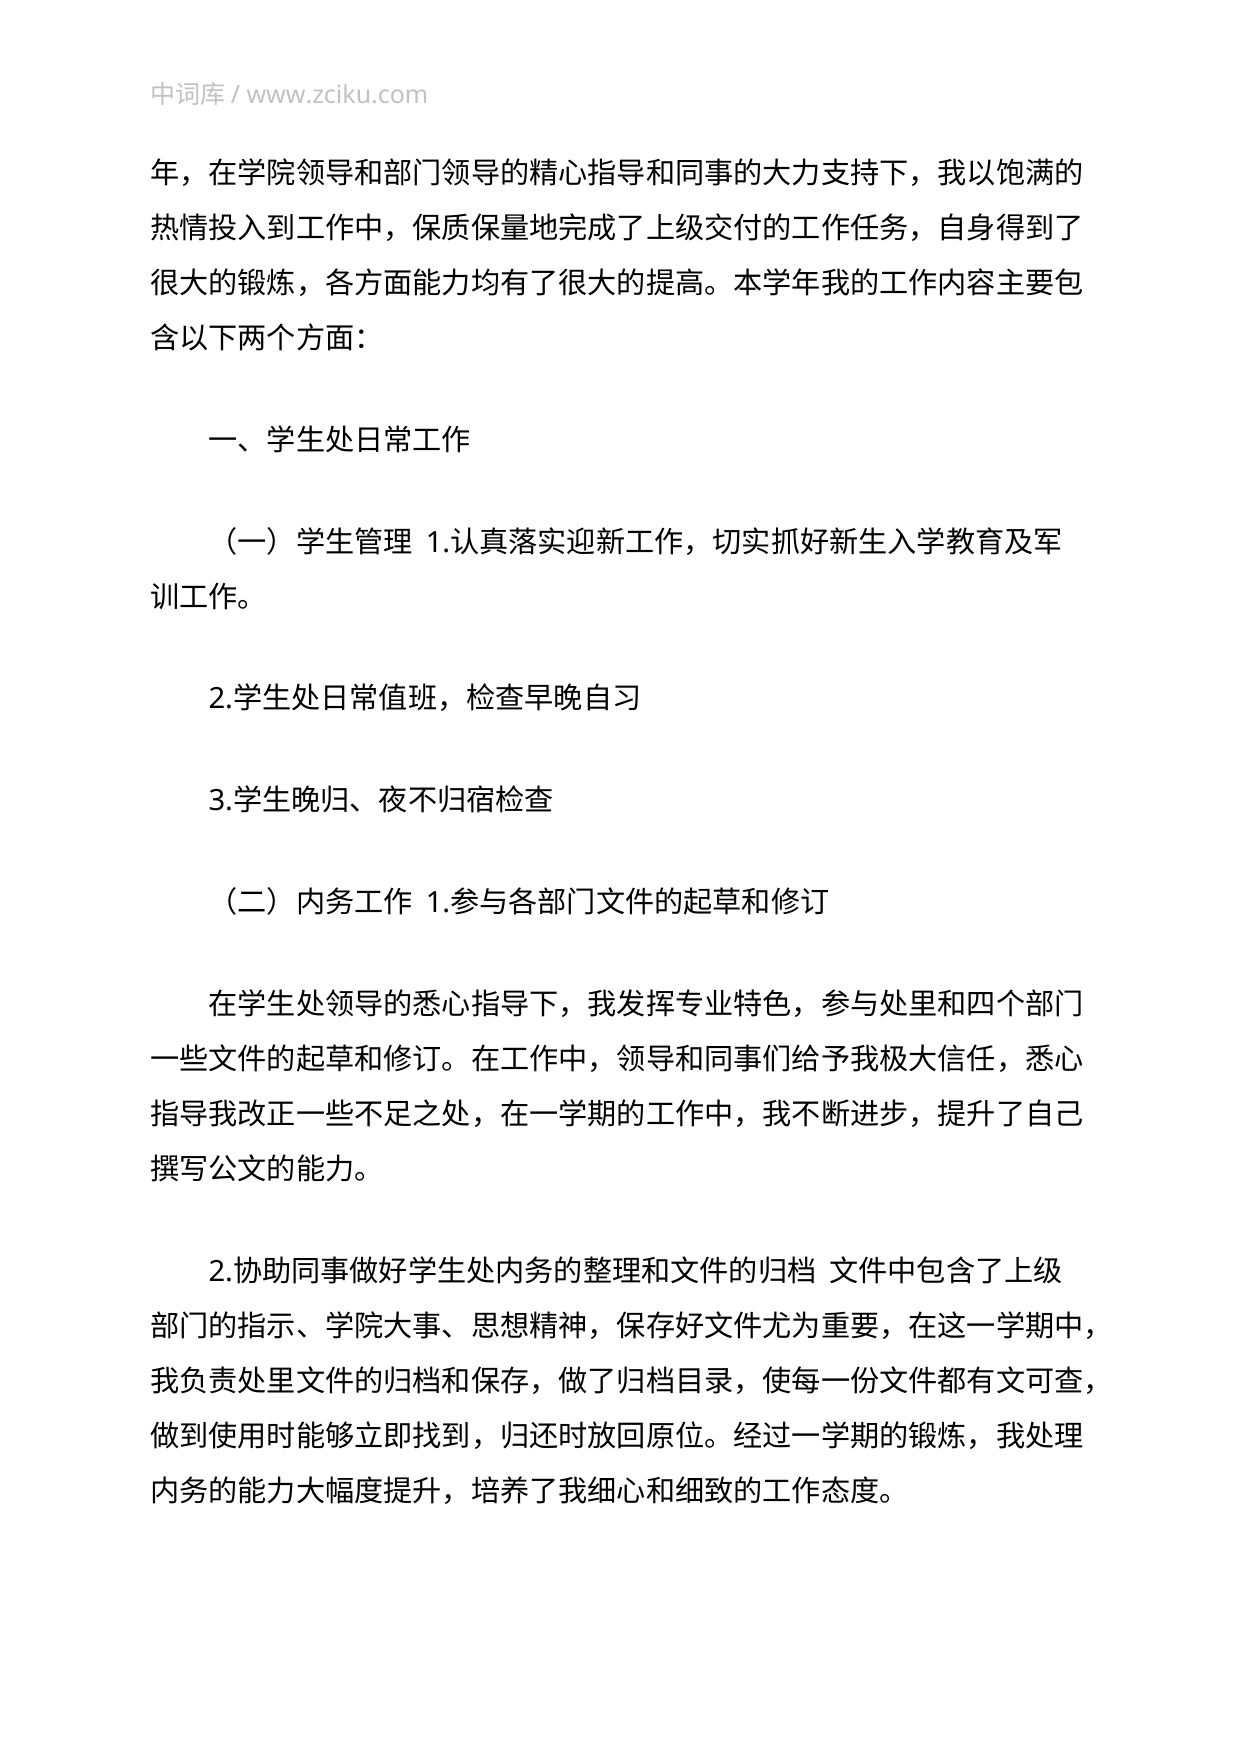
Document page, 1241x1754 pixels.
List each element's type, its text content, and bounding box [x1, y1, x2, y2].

text （二）内务工作 1.参与各部门文件的起草和修订 [150, 879, 1090, 921]
text 2.学生处日常值班，检查早晚自习 [150, 675, 1090, 717]
text 3.学生晚归、夜不归宿检查 [150, 777, 1090, 819]
text （一）学生管理 1.认真落实迎新工作，切实抓好新生入学教育及军训工作。 [150, 518, 1090, 616]
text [150, 150, 1090, 357]
text 在学生处领导的悉心指导下，我发挥专业特色，参与处里和四个部门一些文件的起草和修订。在工作中，领导和同事们给予我极大信任，悉心指导我改正一些不足之处，在一学期的工作中，我不断进步，提升了自己撰写公文的能力。 [150, 981, 1090, 1188]
text 2.协助同事做好学生处内务的整理和文件的归档 文件中包含了上级部门的指示、学院大事、思想精神，保存好文件尤为重要，在这一学期中，我负责处里文件的归档和保存，做了归档目录，使每一份文件都有文可查，做到使用时能够立即找到，归还时放回原位。经过一学期的锻炼，我处理内务的能力大幅度提升，培养了我细心和细致的工作态度。 [150, 1247, 1090, 1509]
text 一、学生处日常工作 [150, 416, 1090, 459]
